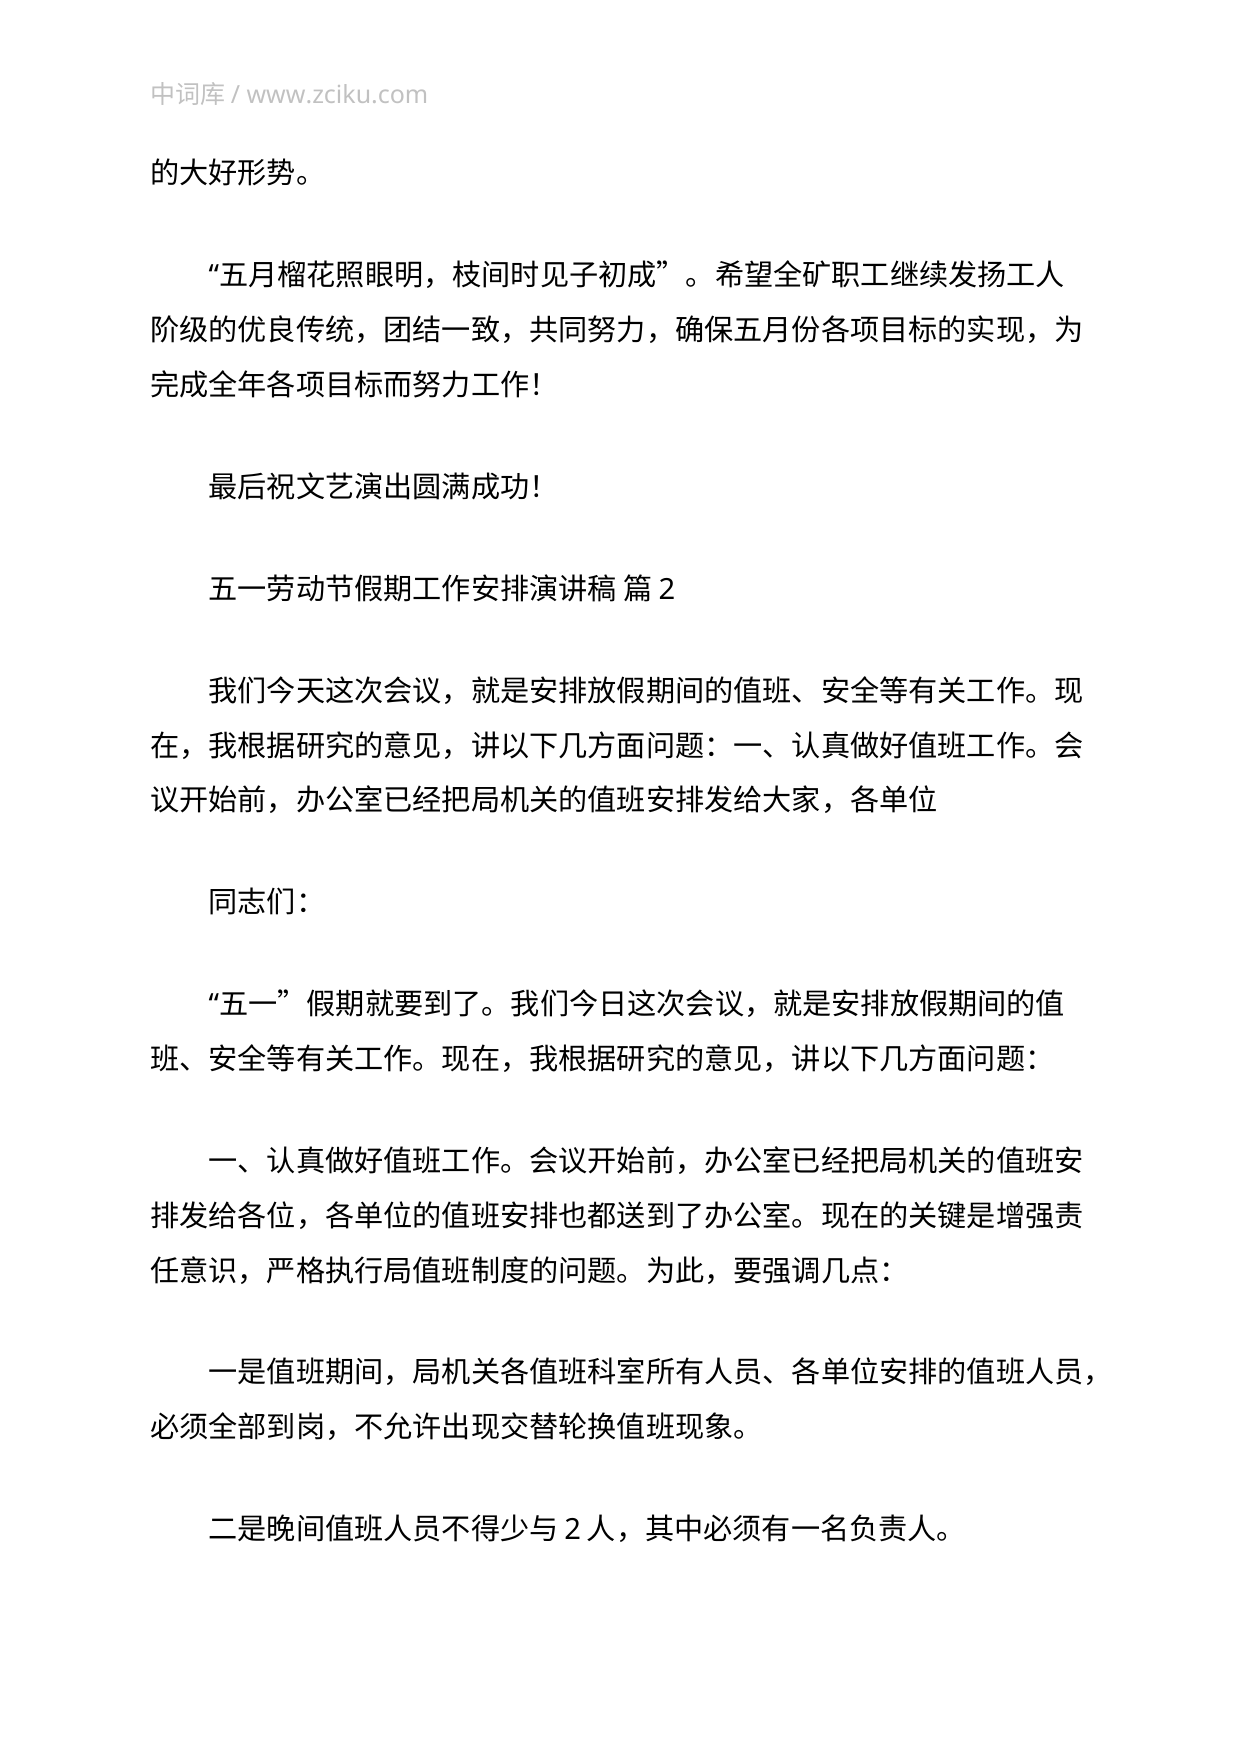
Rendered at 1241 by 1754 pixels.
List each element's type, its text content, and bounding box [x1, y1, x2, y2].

text 同志们： [150, 879, 1090, 921]
text “五一”假期就要到了。我们今日这次会议，就是安排放假期间的值班、安全等有关工作。现在，我根据研究的意见，讲以下几方面问题： [150, 981, 1090, 1078]
text 我们今天这次会议，就是安排放假期间的值班、安全等有关工作。现在，我根据研究的意见，讲以下几方面问题：一、认真做好值班工作。会议开始前，办公室已经把局机关的值班安排发给大家，各单位 [150, 667, 1090, 819]
text 最后祝文艺演出圆满成功！ [150, 463, 1090, 506]
text 一、认真做好值班工作。会议开始前，办公室已经把局机关的值班安排发给各位，各单位的值班安排也都送到了办公室。现在的关键是增强责任意识，严格执行局值班制度的问题。为此，要强调几点： [150, 1137, 1090, 1289]
text 五一劳动节假期工作安排演讲稿 篇2 [150, 565, 1090, 608]
text “五月榴花照眼明，枝间时见子初成”。希望全矿职工继续发扬工人阶级的优良传统，团结一致，共同努力，确保五月份各项目标的实现，为完成全年各项目标而努力工作！ [150, 252, 1090, 404]
text 一是值班期间，局机关各值班科室所有人员、各单位安排的值班人员，必须全部到岗，不允许出现交替轮换值班现象。 [150, 1349, 1090, 1446]
text 二是晚间值班人员不得少与2人，其中必须有一名负责人。 [150, 1506, 1090, 1548]
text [150, 150, 1090, 192]
